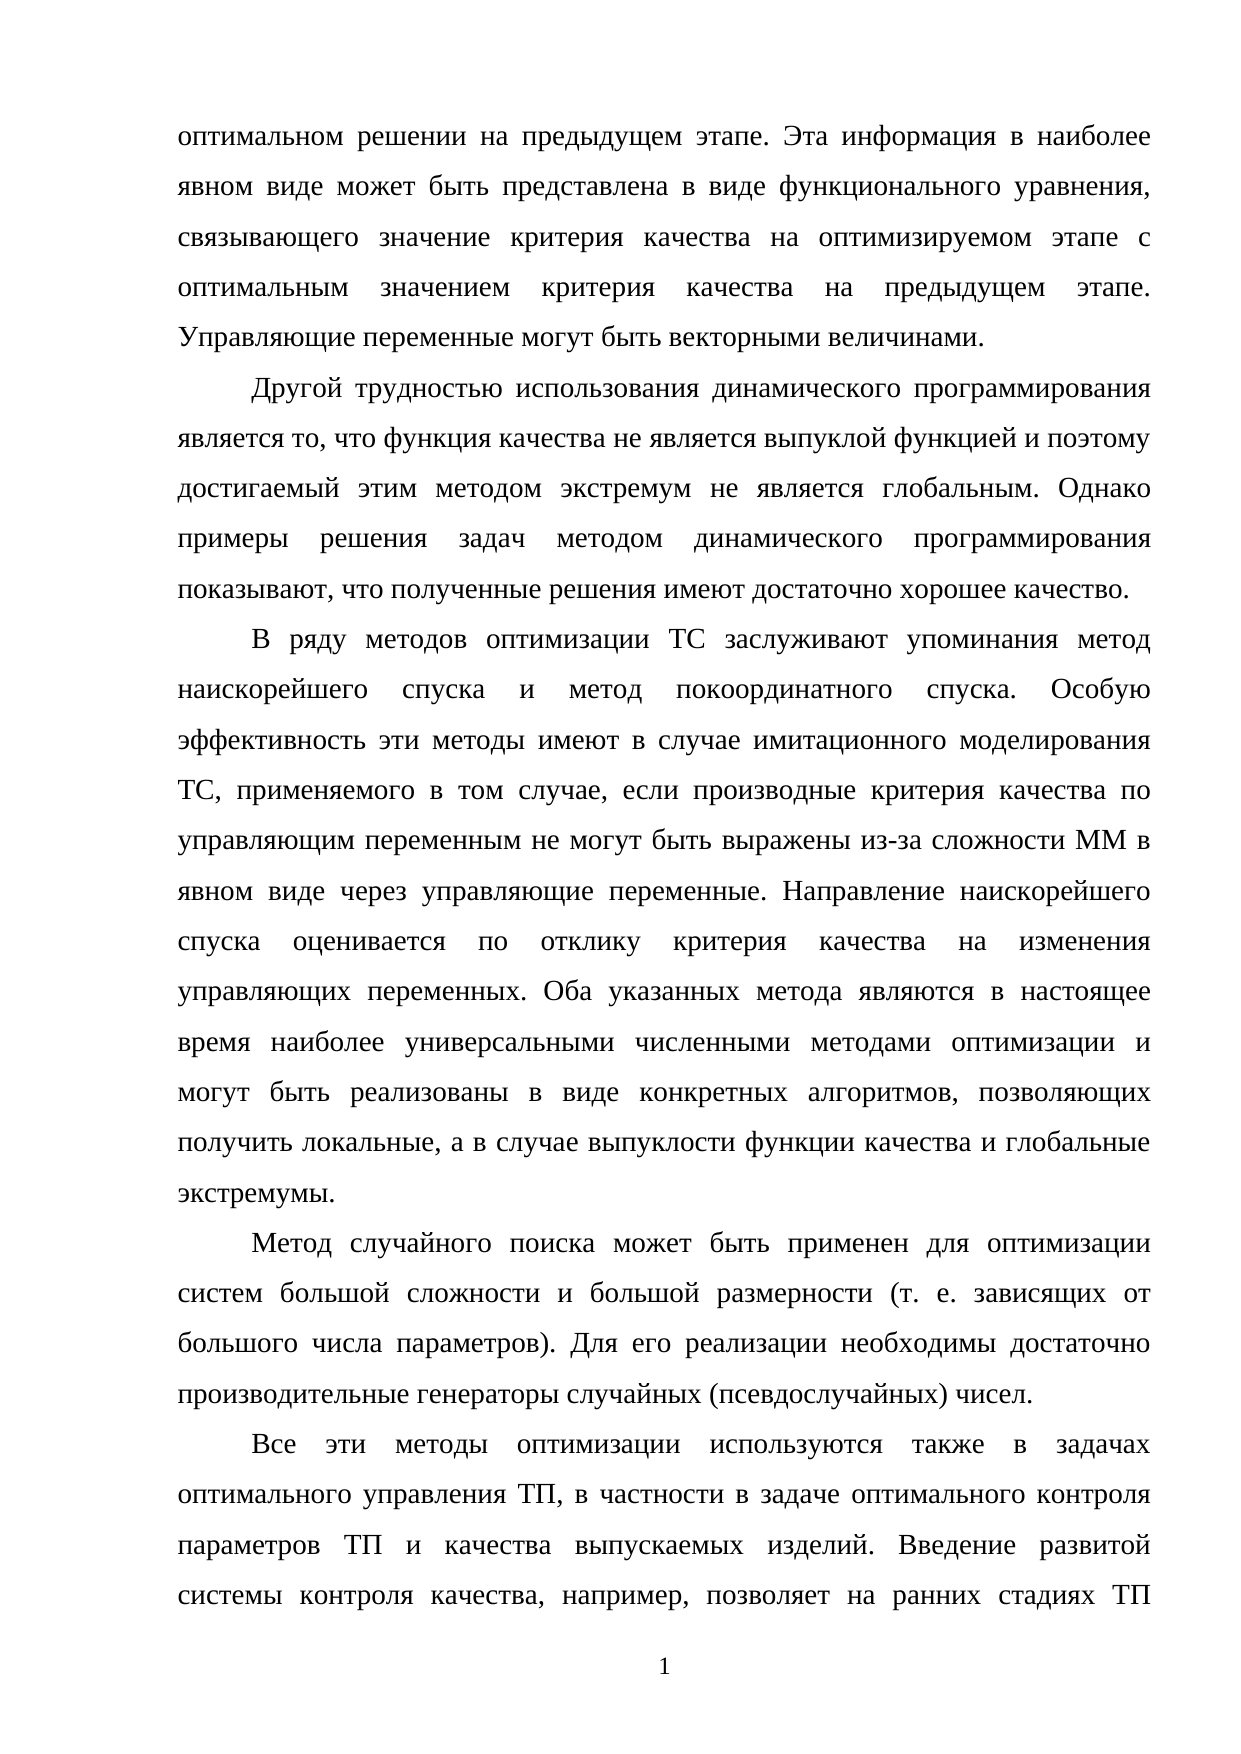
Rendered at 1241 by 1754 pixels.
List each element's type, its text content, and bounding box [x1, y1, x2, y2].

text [177, 1426, 1152, 1611]
text Другой трудностью использования динамического программирования является то, что функция качества не является выпуклой функцией и поэтому достигаемый этим методом экстремум не является глобальным. Однако примеры решения задач методом динамического программирования показывают, что полученные решения имеют достаточно хорошее качество. [177, 370, 1152, 604]
text В ряду методов оптимизации ТС заслуживают упоминания метод наискорейшего спуска и метод покоординатного спуска. Особую эффективность эти методы имеют в случае имитационного моделирования ТС, применяемого в том случае, если производные критерия качества по управляющим переменным не могут быть выражены из-за сложности ММ в явном виде через управляющие переменные. Направление наискорейшего спуска оценивается по отклику критерия качества на изменения управляющих переменных. Оба указанных метода являются в настоящее время наиболее универсальными численными методами оптимизации и могут быть реализованы в виде конкретных алгоритмов, позволяющих получить локальные, а в случае выпуклости функции качества и глобальные экстремумы. [177, 621, 1152, 1208]
text Метод случайного поиска может быть применен для оптимизации систем большой сложности и большой размерности (т. е. зависящих от большого числа параметров). Для его реализации необходимы достаточно производительные генераторы случайных (псевдослучайных) чисел. [177, 1225, 1152, 1409]
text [177, 118, 1152, 353]
